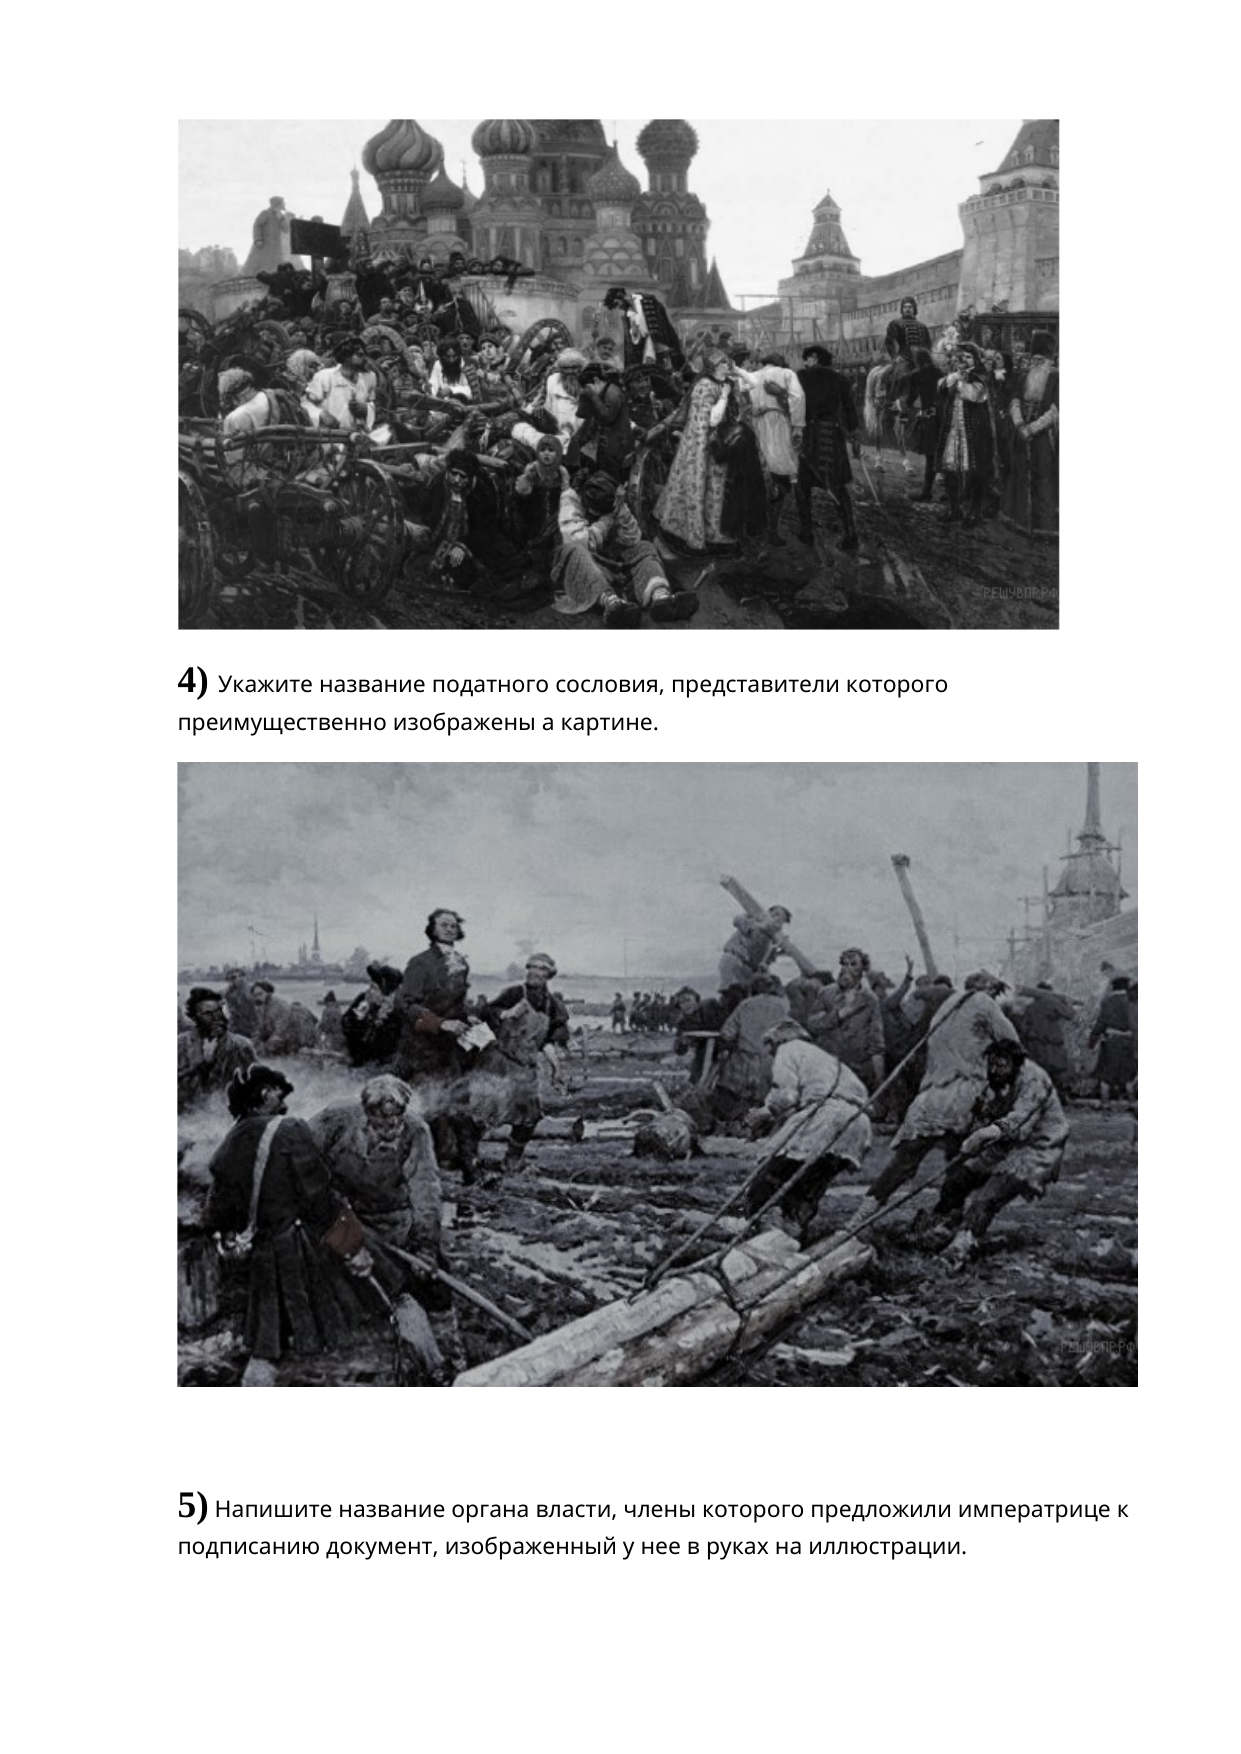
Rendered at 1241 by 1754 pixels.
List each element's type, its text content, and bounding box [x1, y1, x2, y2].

picture [177, 118, 1060, 633]
text 4) Укажите название податного сословия, представители которого преимущественно изображены а картине. [177, 658, 1152, 737]
picture [177, 762, 1138, 1387]
text 5) Напишите название органа власти, члены которого предложили императрице к подписанию документ, изображенный у нее в руках на иллюстрации. [177, 1482, 1152, 1561]
